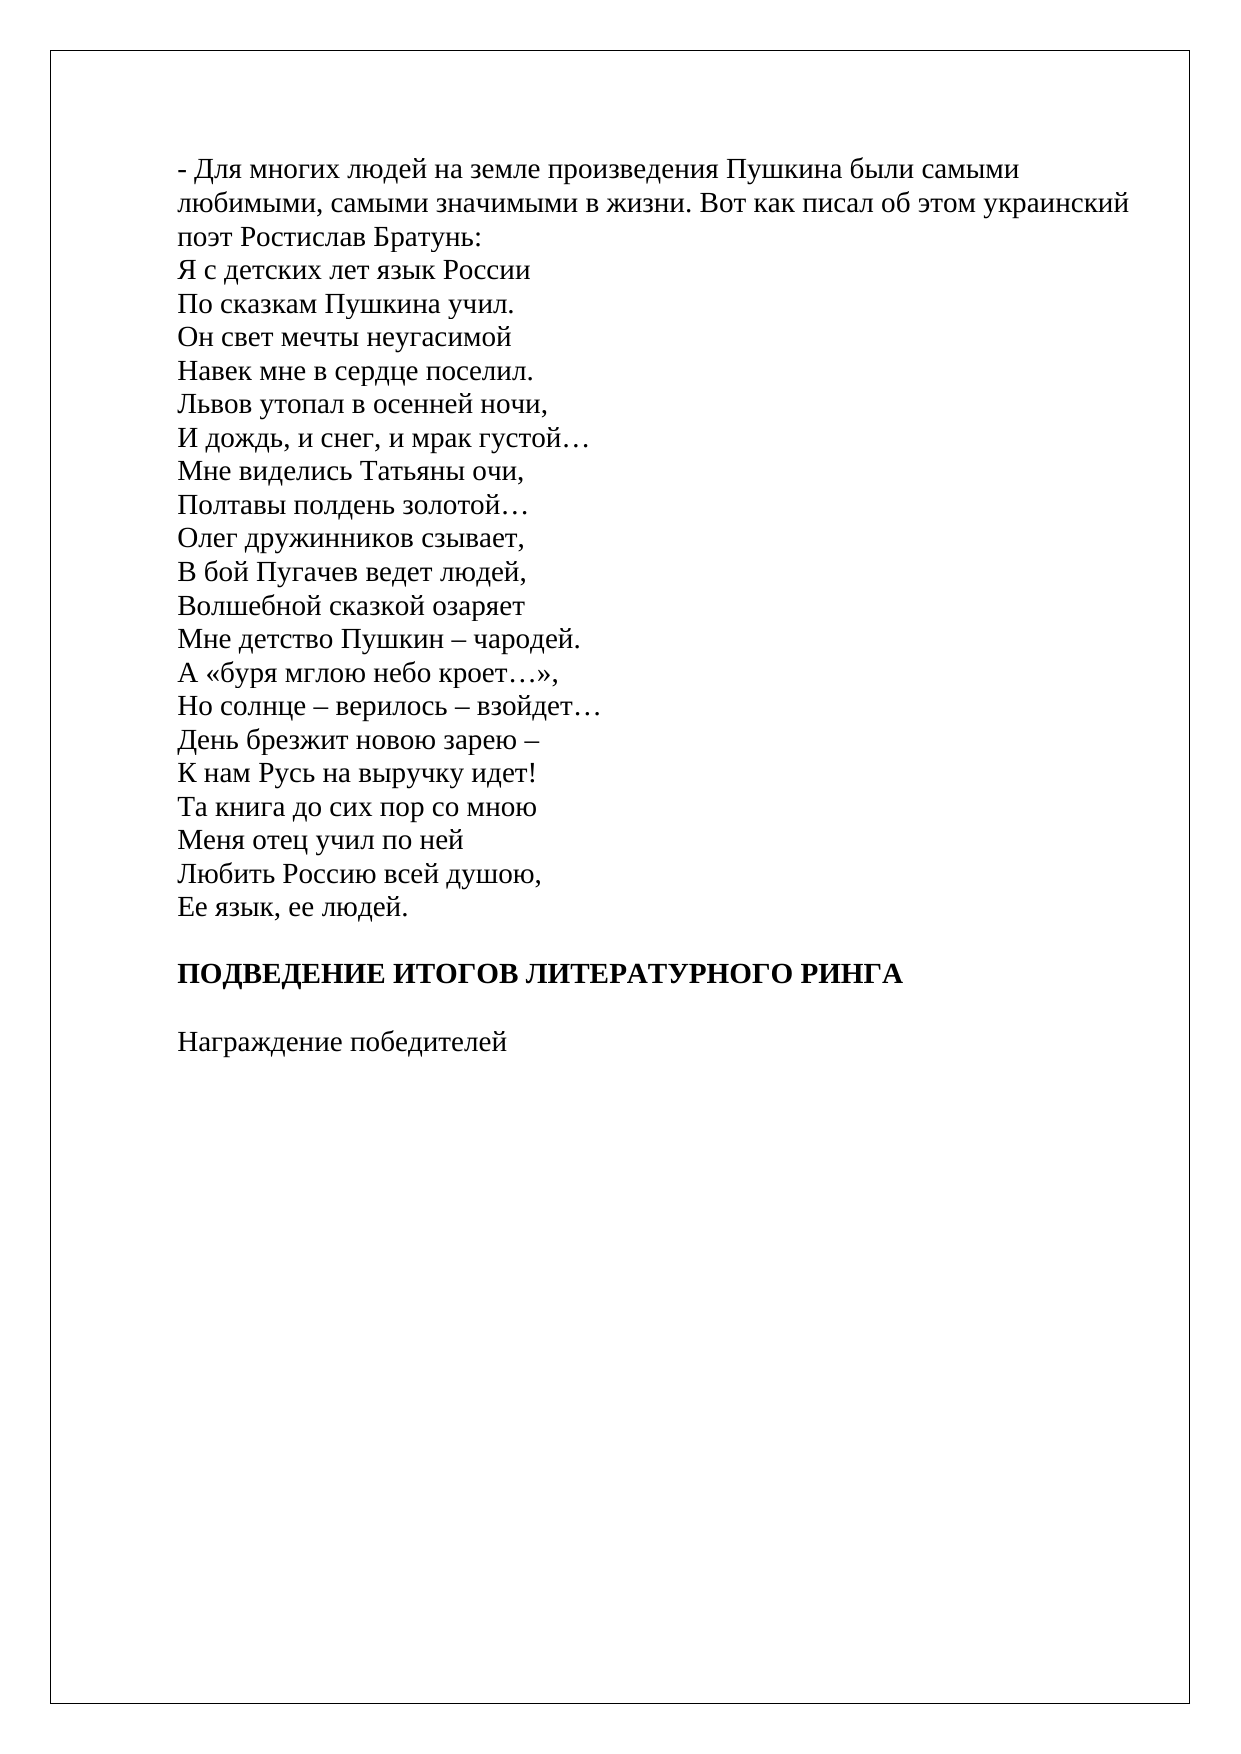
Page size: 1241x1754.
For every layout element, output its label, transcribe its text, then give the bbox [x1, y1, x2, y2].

list ПОДВЕДЕНИЕ ИТОГОВ ЛИТЕРАТУРНОГО РИНГА Награждение победителей [177, 923, 1152, 1057]
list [177, 118, 1152, 923]
